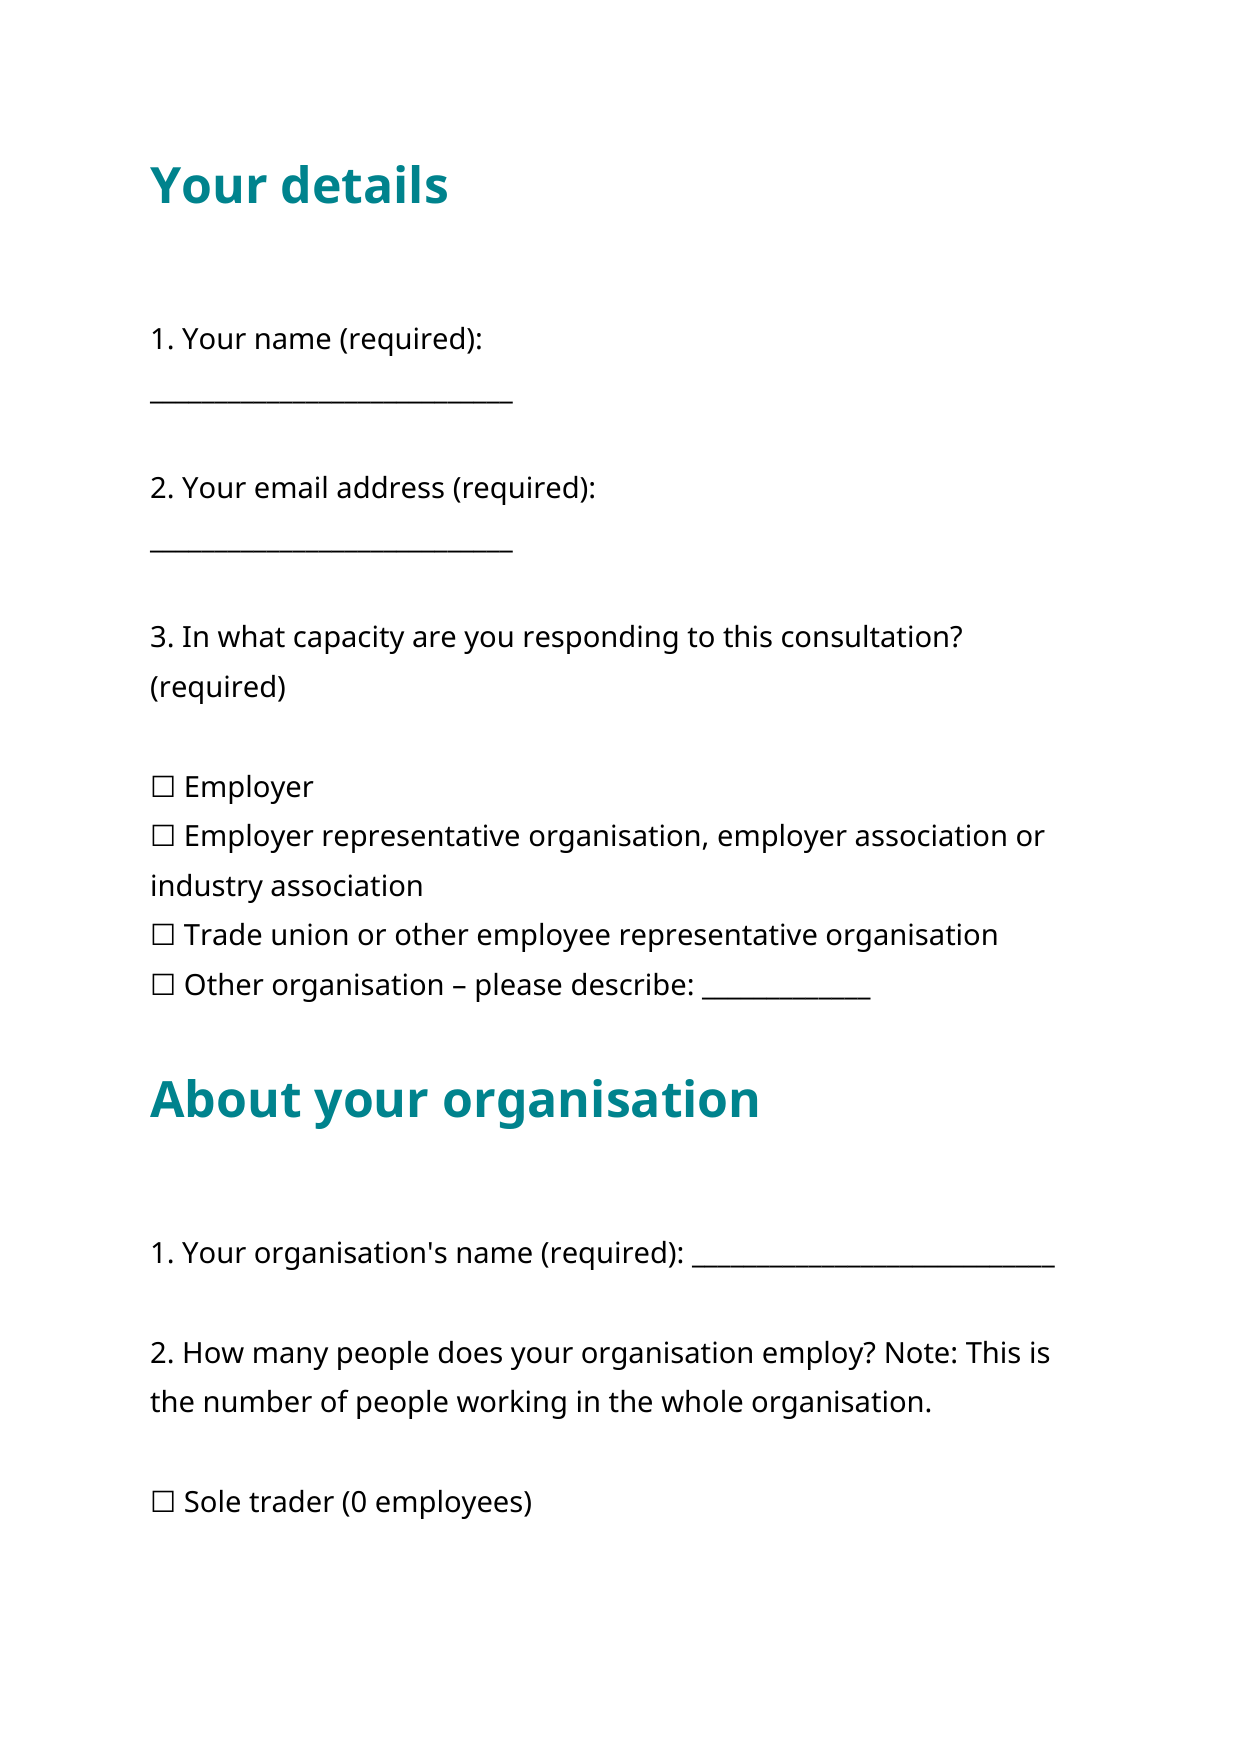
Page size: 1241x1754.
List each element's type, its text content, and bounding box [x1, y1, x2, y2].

text 2. How many people does your organisation employ? Note: This is the number of people working in the whole organisation. [150, 1332, 1090, 1421]
subtitle Your details [150, 150, 1090, 218]
text 1. Your name (required): ____________________________ [150, 318, 1090, 408]
subtitle About your organisation [150, 1064, 1090, 1132]
text ☐ Employer ☐ Employer representative organisation, employer association or industry association ☐ Trade union or other employee representative organisation ☐ Other organisation – please describe: _____________ [150, 766, 1090, 1004]
text 2. Your email address (required): ____________________________ [150, 468, 1090, 557]
text 1. Your organisation's name (required): ____________________________ [150, 1232, 1090, 1272]
text ☐ Sole trader (0 employees) [150, 1481, 1090, 1521]
text 3. In what capacity are you responding to this consultation? (required) [150, 617, 1090, 706]
